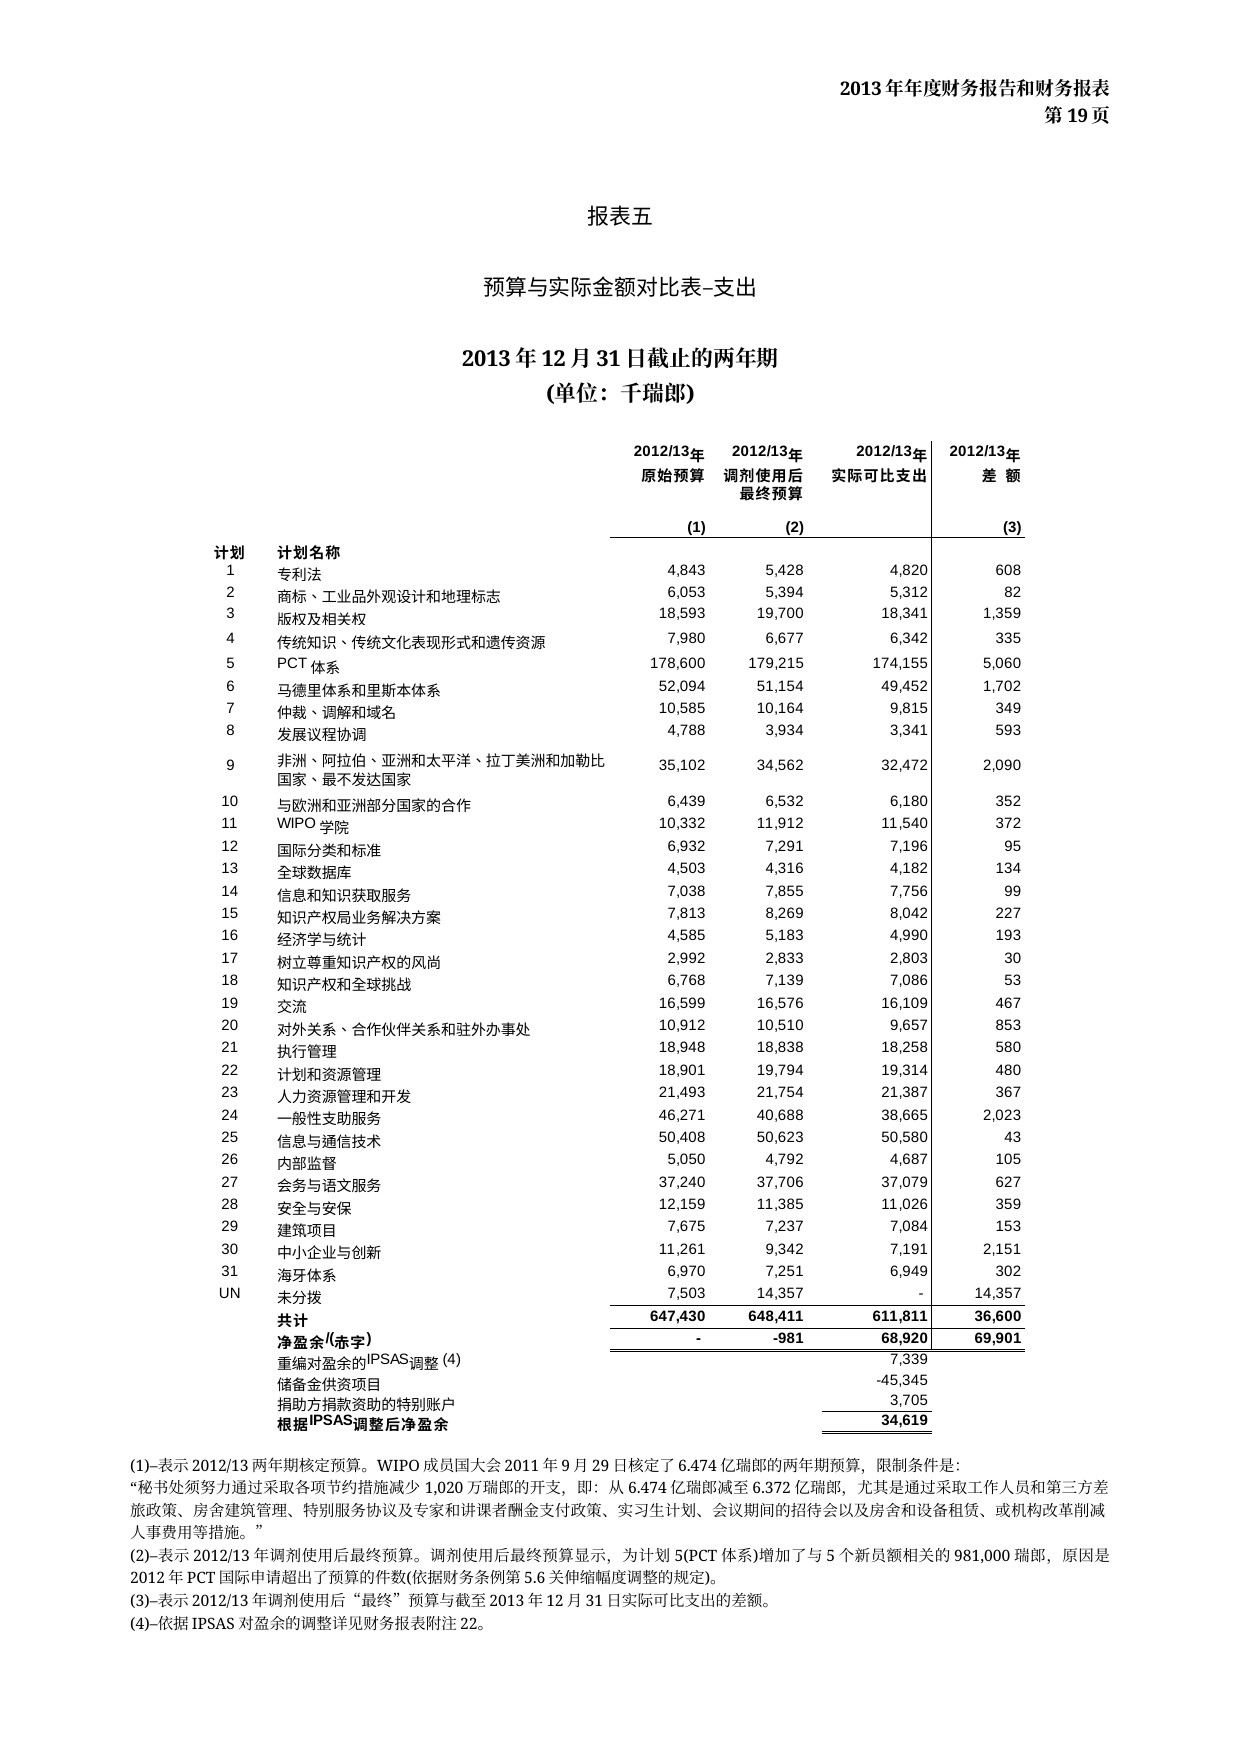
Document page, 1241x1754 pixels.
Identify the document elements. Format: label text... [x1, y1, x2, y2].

text (4)–依据IPSAS对盈余的调整详见财务报表附注22。 [130, 1611, 1110, 1634]
subtitle 报表五 预算与实际金额对比表–支出 [130, 195, 1110, 302]
text (3)–表示2012/13年调剂使用后“最终”预算与截至2013年12月31日实际可比支出的差额。 [130, 1588, 1110, 1611]
text (单位：千瑞郎) [130, 372, 1110, 408]
text 2013年12月31日截止的两年期 [130, 337, 1110, 372]
text (1)–表示2012/13两年期核定预算。WIPO成员国大会2011年9月29日核定了6.474亿瑞郎的两年期预算，限制条件是： [130, 1453, 1110, 1476]
text “秘书处须努力通过采取各项节约措施减少1,020万瑞郎的开支，即：从6.474亿瑞郎减至6.372亿瑞郎，尤其是通过采取工作人员和第三方差旅政策、房舍建筑管理、特别服务协议及专家和讲课者酬金支付政策、实习生计划、会议期间的招待会以及房舍和设备租赁、或机构改革削减人事费用等措施。” [130, 1476, 1110, 1543]
text (2)–表示2012/13年调剂使用后最终预算。调剂使用后最终预算显示，为计划5(PCT体系)增加了与5个新员额相关的981,000瑞郎，原因是2012年PCT国际申请超出了预算的件数(依据财务条例第5.6关伸缩幅度调整的规定)。 [130, 1543, 1110, 1588]
